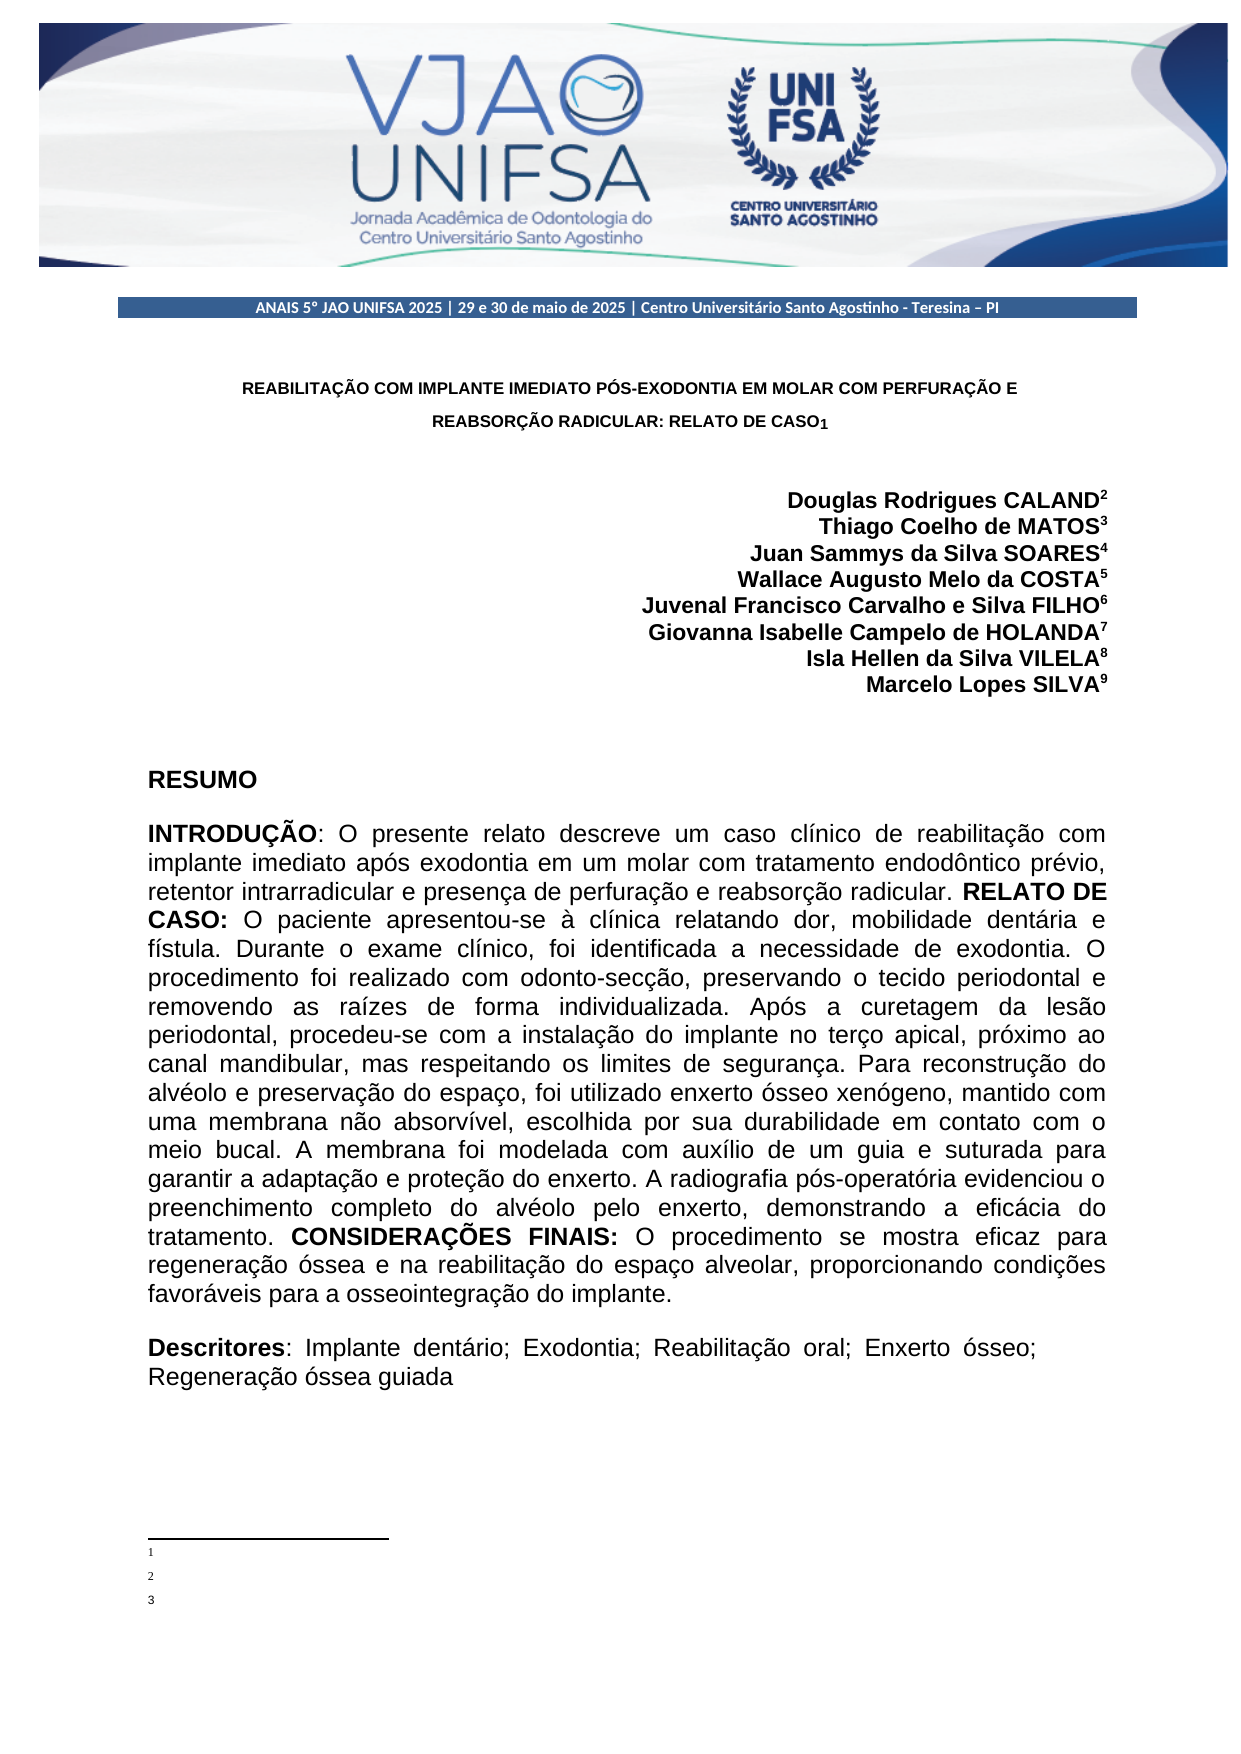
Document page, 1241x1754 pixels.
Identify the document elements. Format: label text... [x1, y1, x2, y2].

text Douglas Rodrigues CALAND [148, 458, 1107, 513]
text Juvenal Francisco Carvalho e Silva FILHO6 [148, 592, 1107, 619]
text Thiago Coelho de MATOS [148, 513, 1107, 540]
text INTRODUÇÃO: O presente relato descreve um caso clínico de reabilitação com implante imediato após exodontia em um molar com tratamento endodôntico prévio, retentor intrarradicular e presença de perfuração e reabsorção radicular. RELATO DE CASO: O paciente apresentou-se à clínica relatando dor, mobilidade dentária e fístula. Durante o exame clínico, foi identificada a necessidade de exodontia. O procedimento foi realizado com odonto-secção, preservando o tecido periodontal e removendo as raízes de forma individualizada. Após a curetagem da lesão periodontal, procedeu-se com a instalação do implante no terço apical, próximo ao canal mandibular, mas respeitando os limites de segurança. Para reconstrução do alvéolo e preservação do espaço, foi utilizado enxerto ósseo xenógeno, mantido com uma membrana não absorvível, escolhida por sua durabilidade em contato com o meio bucal. A membrana foi modelada com auxílio de um guia e suturada para garantir a adaptação e proteção do enxerto. A radiografia pós-operatória evidenciou o preenchimento completo do alvéolo pelo enxerto, demonstrando a eficácia do tratamento. CONSIDERAÇÕES FINAIS: O procedimento se mostra eficaz para regeneração óssea e na reabilitação do espaço alveolar, proporcionando condições favoráveis para a osseointegração do implante. [148, 819, 1107, 1308]
text RESUMO [148, 765, 1038, 794]
text Wallace Augusto Melo da COSTA5 [148, 566, 1107, 592]
text Giovanna Isabelle Campelo de HOLANDA7 [148, 619, 1107, 645]
text Marcelo Lopes SILVA9 [148, 671, 1107, 698]
text Juan Sammys da Silva SOARES4 [148, 540, 1107, 566]
text Descritores: Implante dentário; Exodontia; Reabilitação oral; Enxerto ósseo; Regeneração óssea guiada [148, 1333, 1038, 1390]
text REABILITAÇÃO COM IMPLANTE IMEDIATO PÓS-EXODONTIA EM MOLAR COM PERFURAÇÃO E REABSORÇÃO RADICULAR: RELATO DE CASO [222, 379, 1038, 446]
picture [39, 23, 1229, 267]
text Isla Hellen da Silva VILELA8 [148, 645, 1107, 671]
